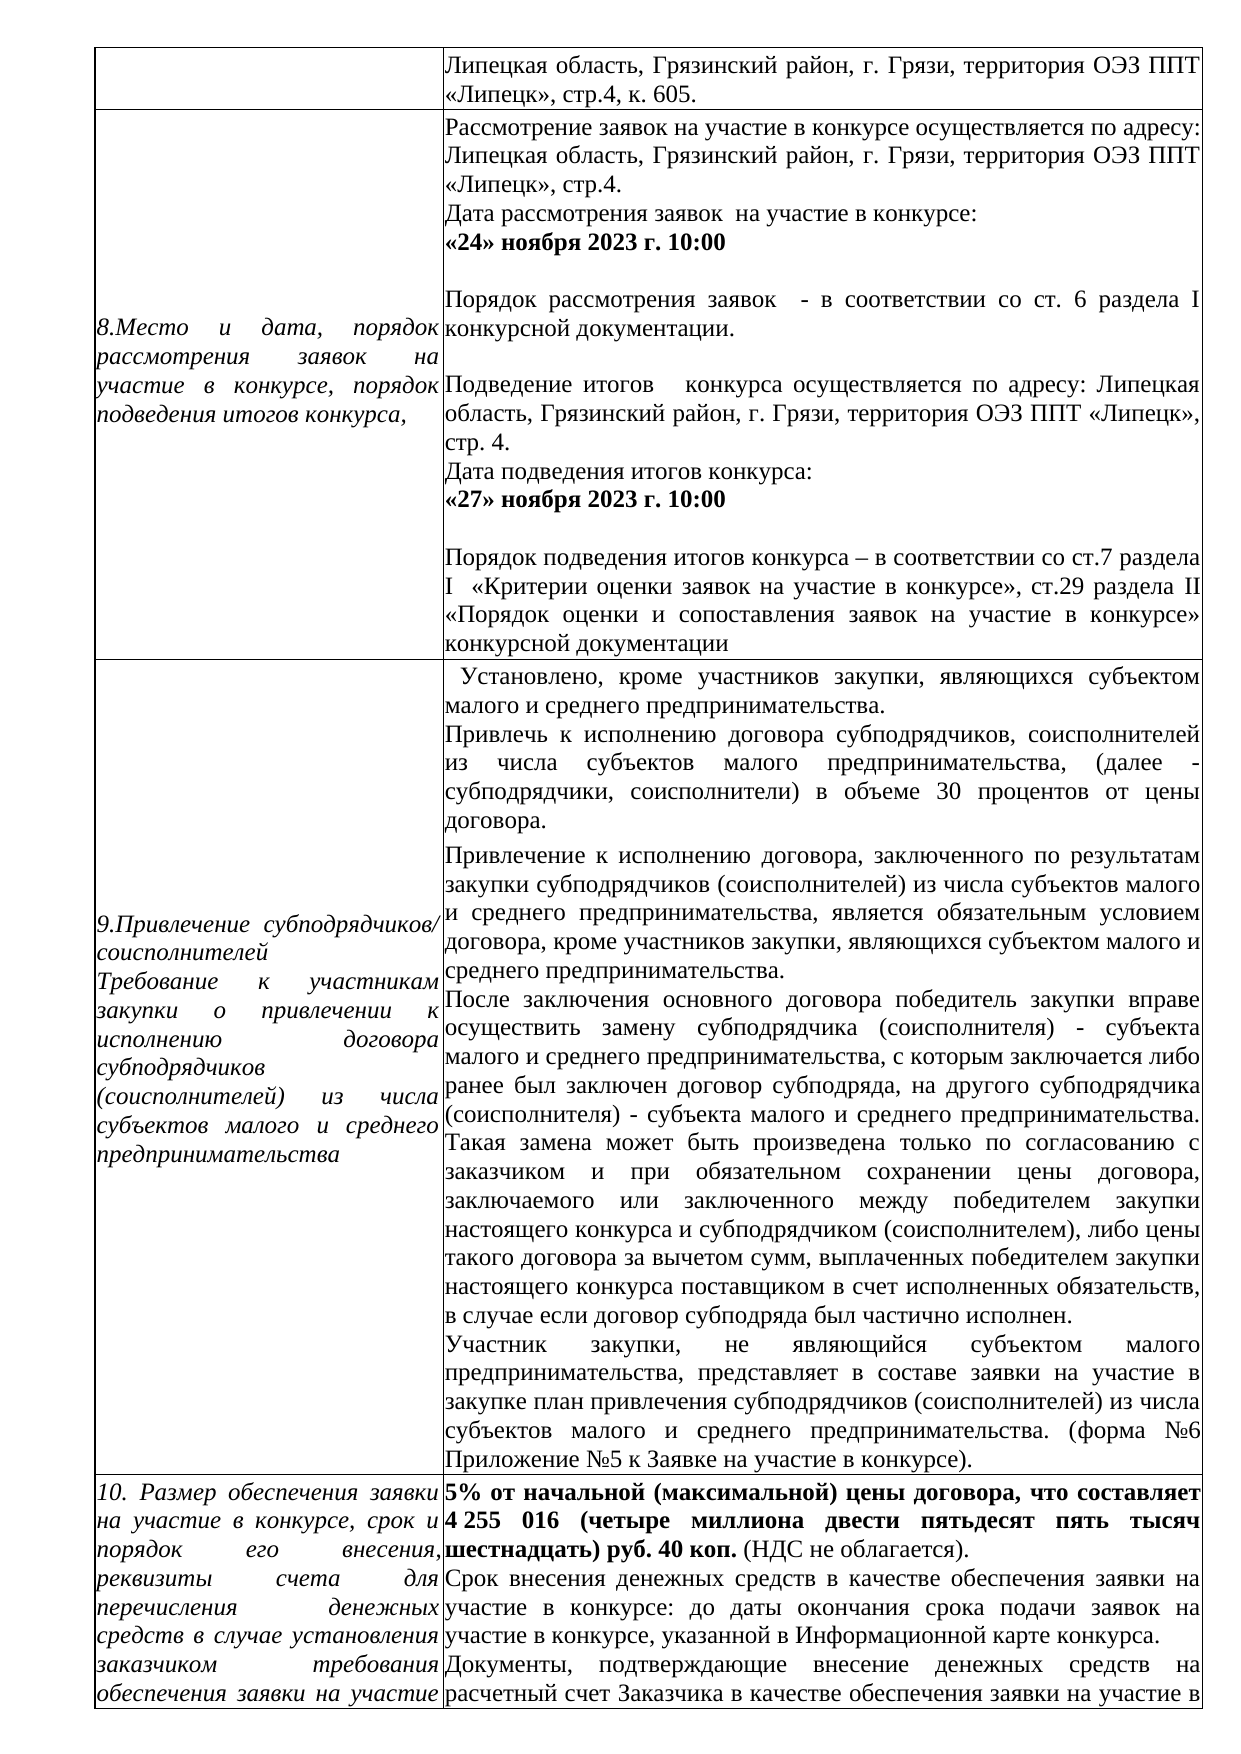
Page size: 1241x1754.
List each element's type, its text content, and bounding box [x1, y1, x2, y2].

table_cell 8.Место и дата, порядок рассмотрения заявок на участие в конкурсе, порядок подведения итогов конкурса, [96, 110, 443, 659]
table_cell Установлено, кроме участников закупки, являющихся субъектом малого и среднего предпринимательства. Привлечь к исполнению договора субподрядчиков, соисполнителей из числа субъектов малого предпринимательства, (далее - субподрядчики, соисполнители) в объеме 30 процентов от цены договора. Привлечение к исполнению договора, заключенного по результатам закупки субподрядчиков (соисполнителей) из числа субъектов малого и среднего предпринимательства, является обязательным условием договора, кроме участников закупки, являющихся субъектом малого и среднего предпринимательства. После заключения основного договора победитель закупки вправе осуществить замену субподрядчика (соисполнителя) - субъекта малого и среднего предпринимательства, с которым заключается либо ранее был заключен договор субподряда, на другого субподрядчика (соисполнителя) - субъекта малого и среднего предпринимательства. Такая замена может быть произведена только по согласованию с заказчиком и при обязательном сохранении цены договора, заключаемого или заключенного между победителем закупки настоящего конкурса и субподрядчиком (соисполнителем), либо цены такого договора за вычетом сумм, выплаченных победителем закупки настоящего конкурса поставщиком в счет исполненных обязательств, в случае если договор субподряда был частично исполнен. Участник закупки, не являющийся субъектом малого предпринимательства, представляет в составе заявки на участие в закупке план привлечения субподрядчиков (соисполнителей) из числа субъектов малого и среднего предпринимательства. (форма №6 Приложение №5 к Заявке на участие в конкурсе). [444, 660, 1202, 1474]
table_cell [96, 48, 443, 109]
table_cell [444, 48, 1202, 109]
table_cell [96, 1475, 443, 1708]
table_cell 9.Привлечение субподрядчиков/ соисполнителей Требование к участникам закупки о привлечении к исполнению договора субподрядчиков (соисполнителей) из числа субъектов малого и среднего предпринимательства [96, 660, 443, 1474]
table_cell Рассмотрение заявок на участие в конкурсе осуществляется по адресу: Липецкая область, Грязинский район, г. Грязи, территория ОЭЗ ППТ «Липецк», стр.4. Дата рассмотрения заявок на участие в конкурсе: «24» ноября 2023 г. 10:00 Порядок рассмотрения заявок - в соответствии со ст. 6 раздела I конкурсной документации. Подведение итогов конкурса осуществляется по адресу: Липецкая область, Грязинский район, г. Грязи, территория ОЭЗ ППТ «Липецк», стр. 4. Дата подведения итогов конкурса: «27» ноября 2023 г. 10:00 Порядок подведения итогов конкурса – в соответствии со ст.7 раздела I «Критерии оценки заявок на участие в конкурсе», ст.29 раздела II «Порядок оценки и сопоставления заявок на участие в конкурсе» конкурсной документации [444, 110, 1202, 659]
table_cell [444, 1475, 1202, 1708]
